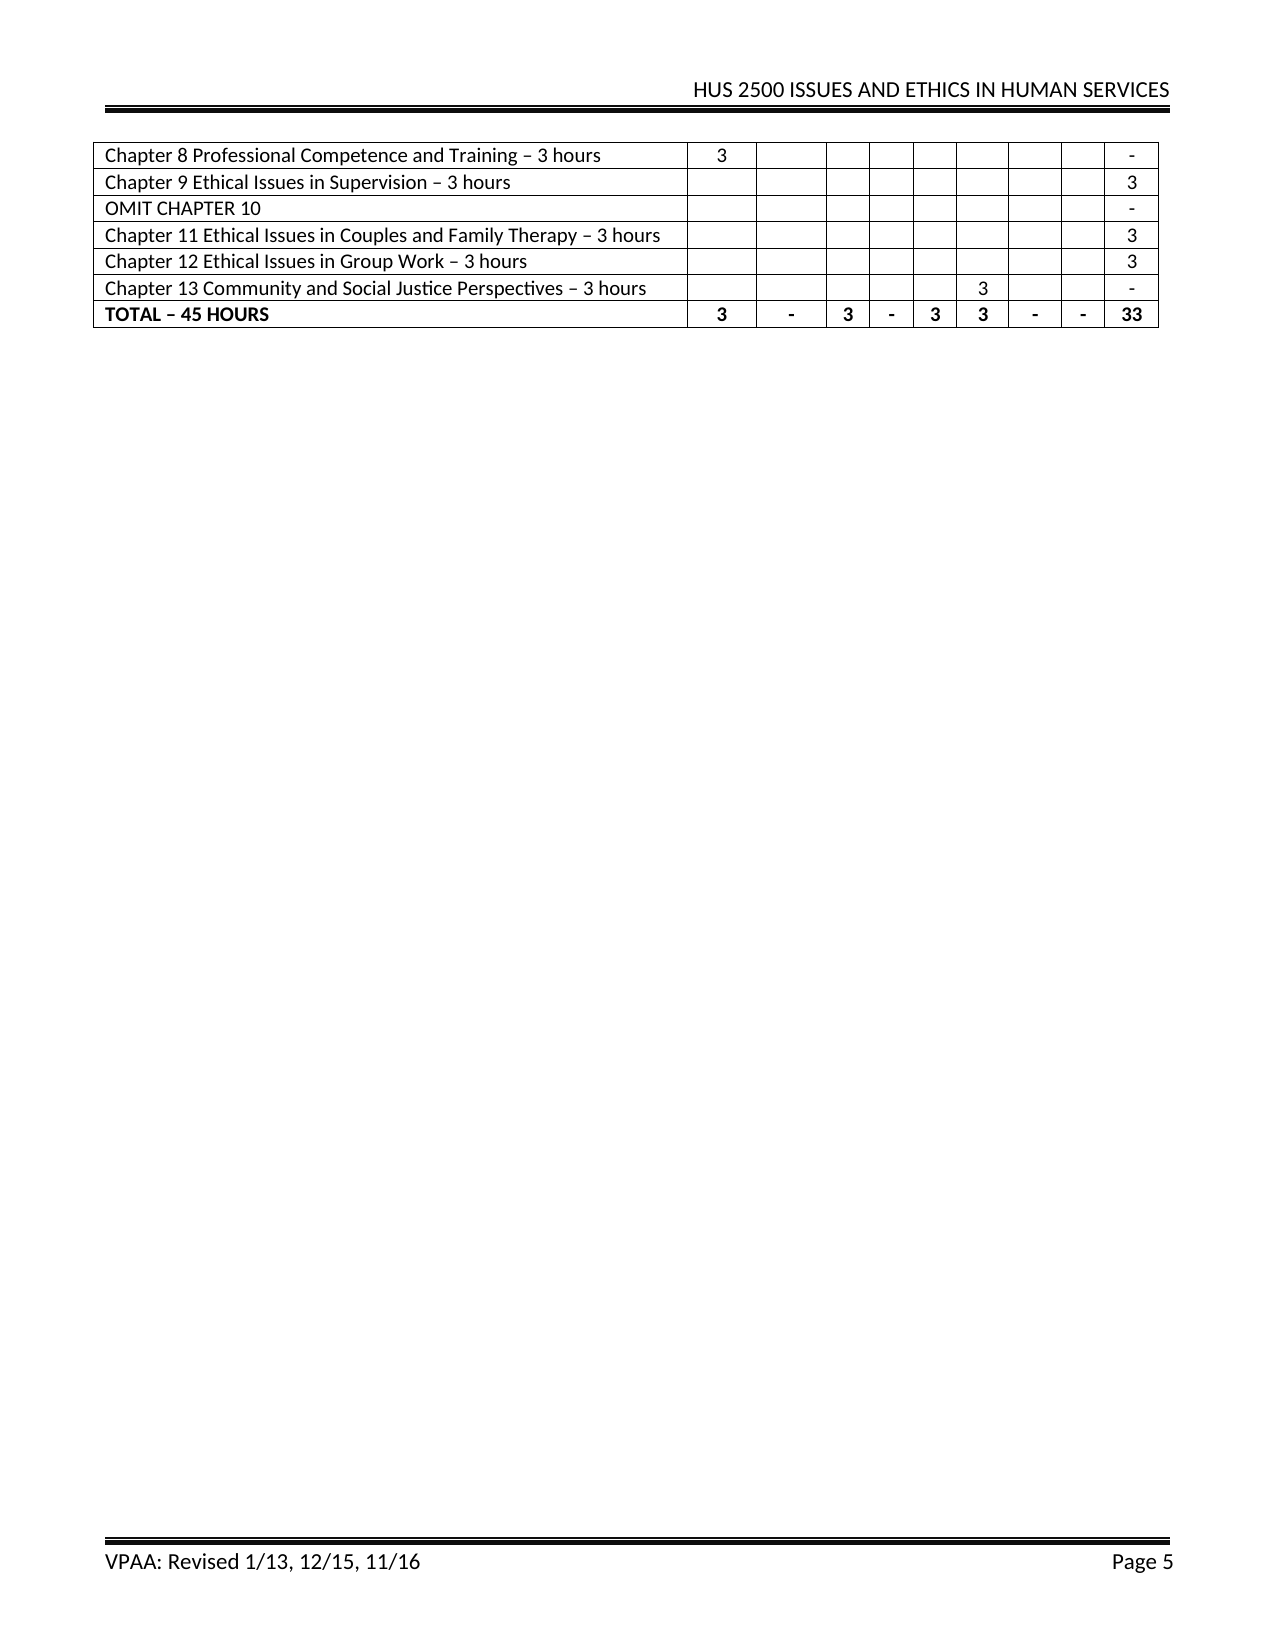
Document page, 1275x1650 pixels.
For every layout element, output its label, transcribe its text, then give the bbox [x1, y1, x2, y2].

table_cell 3 [688, 301, 756, 327]
table_cell 3 [688, 143, 756, 168]
table_cell [757, 249, 826, 274]
table_cell 3 [827, 301, 869, 327]
table_cell TOTAL – 45 HOURS [94, 301, 687, 327]
table_cell [914, 249, 956, 274]
table_cell [870, 222, 913, 247]
table_cell - [1062, 301, 1104, 327]
table_cell [870, 196, 913, 221]
table_cell [914, 275, 956, 300]
table_cell [827, 222, 869, 247]
table_cell [914, 143, 956, 168]
table_cell [1062, 169, 1104, 194]
table_cell [870, 169, 913, 194]
table_cell [827, 249, 869, 274]
table_cell Chapter 12 Ethical Issues in Group Work – 3 hours [94, 249, 687, 274]
table_cell [688, 222, 756, 247]
table_cell - [1105, 275, 1158, 300]
table_cell - [1009, 301, 1061, 327]
table_cell [957, 143, 1008, 168]
table_cell [827, 196, 869, 221]
table_cell [827, 169, 869, 194]
table_cell - [757, 301, 826, 327]
table_cell 3 [914, 301, 956, 327]
table_cell [870, 249, 913, 274]
table_cell [688, 196, 756, 221]
table_cell [914, 222, 956, 247]
table_cell [757, 143, 826, 168]
table_cell [757, 222, 826, 247]
table_cell [957, 222, 1008, 247]
table_cell [957, 196, 1008, 221]
table_cell 3 [957, 301, 1008, 327]
table_cell [1009, 249, 1061, 274]
table_cell [957, 249, 1008, 274]
table_cell [1062, 249, 1104, 274]
table_cell Chapter 9 Ethical Issues in Supervision – 3 hours [94, 169, 687, 194]
table_cell OMIT CHAPTER 10 [94, 196, 687, 221]
table_cell [688, 275, 756, 300]
table_cell - [1105, 196, 1158, 221]
table_cell [827, 143, 869, 168]
table_cell Chapter 13 Community and Social Justice Perspectives – 3 hours [94, 275, 687, 300]
table_cell [827, 275, 869, 300]
table_cell 3 [1105, 222, 1158, 247]
table_cell Chapter 11 Ethical Issues in Couples and Family Therapy – 3 hours [94, 222, 687, 247]
table_cell [1062, 196, 1104, 221]
table_cell Chapter 8 Professional Competence and Training – 3 hours [94, 143, 687, 168]
table_cell [1009, 275, 1061, 300]
table_cell 3 [957, 275, 1008, 300]
table_cell [870, 275, 913, 300]
table_cell 33 [1105, 301, 1158, 327]
table_cell [870, 143, 913, 168]
table_cell [757, 169, 826, 194]
table_cell [1062, 222, 1104, 247]
table_cell [757, 275, 826, 300]
table_cell [957, 169, 1008, 194]
table_cell [1009, 222, 1061, 247]
table_cell 3 [1105, 249, 1158, 274]
table_cell [914, 169, 956, 194]
table_cell [1009, 169, 1061, 194]
table_cell - [870, 301, 913, 327]
table_cell - [1105, 143, 1158, 168]
table_cell 3 [1105, 169, 1158, 194]
table_cell [1062, 143, 1104, 168]
table_cell [688, 249, 756, 274]
table_cell [757, 196, 826, 221]
table_cell [1009, 143, 1061, 168]
table_cell [914, 196, 956, 221]
table_cell [1009, 196, 1061, 221]
table_cell [688, 169, 756, 194]
table_cell [1062, 275, 1104, 300]
